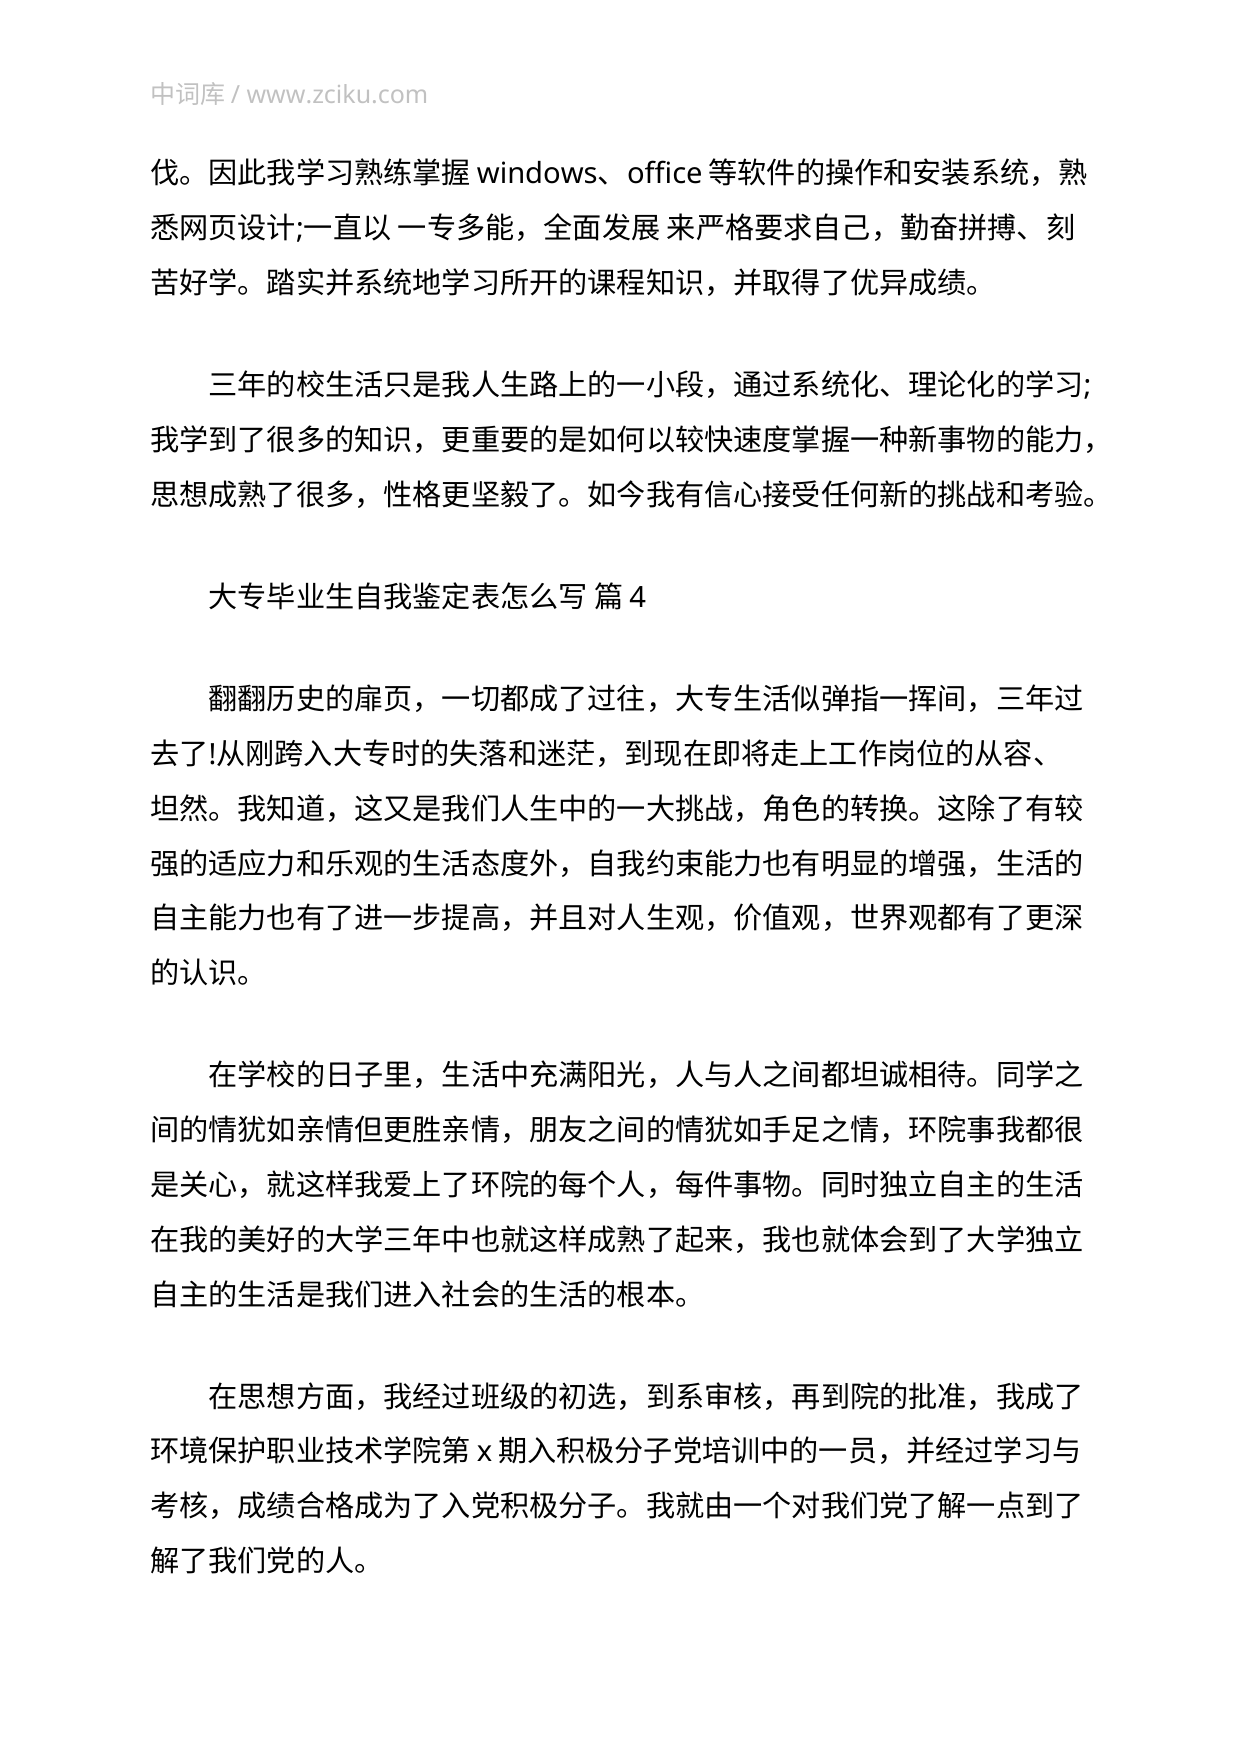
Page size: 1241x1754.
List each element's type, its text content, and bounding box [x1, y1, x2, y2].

text 在思想方面，我经过班级的初选，到系审核，再到院的批准，我成了环境保护职业技术学院第x期入积极分子党培训中的一员，并经过学习与考核，成绩合格成为了入党积极分子。我就由一个对我们党了解一点到了解了我们党的人。 [150, 1373, 1090, 1580]
text 在学校的日子里，生活中充满阳光，人与人之间都坦诚相待。同学之间的情犹如亲情但更胜亲情，朋友之间的情犹如手足之情，环院事我都很是关心，就这样我爱上了环院的每个人，每件事物。同时独立自主的生活在我的美好的大学三年中也就这样成熟了起来，我也就体会到了大学独立自主的生活是我们进入社会的生活的根本。 [150, 1052, 1090, 1314]
text 大专毕业生自我鉴定表怎么写 篇4 [150, 573, 1090, 616]
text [150, 150, 1090, 302]
text 三年的校生活只是我人生路上的一小段，通过系统化、理论化的学习;我学到了很多的知识，更重要的是如何以较快速度掌握一种新事物的能力，思想成熟了很多，性格更坚毅了。如今我有信心接受任何新的挑战和考验。 [150, 362, 1090, 514]
text 翻翻历史的扉页，一切都成了过往，大专生活似弹指一挥间，三年过去了!从刚跨入大专时的失落和迷茫，到现在即将走上工作岗位的从容、坦然。我知道，这又是我们人生中的一大挑战，角色的转换。这除了有较强的适应力和乐观的生活态度外，自我约束能力也有明显的增强，生活的自主能力也有了进一步提高，并且对人生观，价值观，世界观都有了更深的认识。 [150, 675, 1090, 992]
